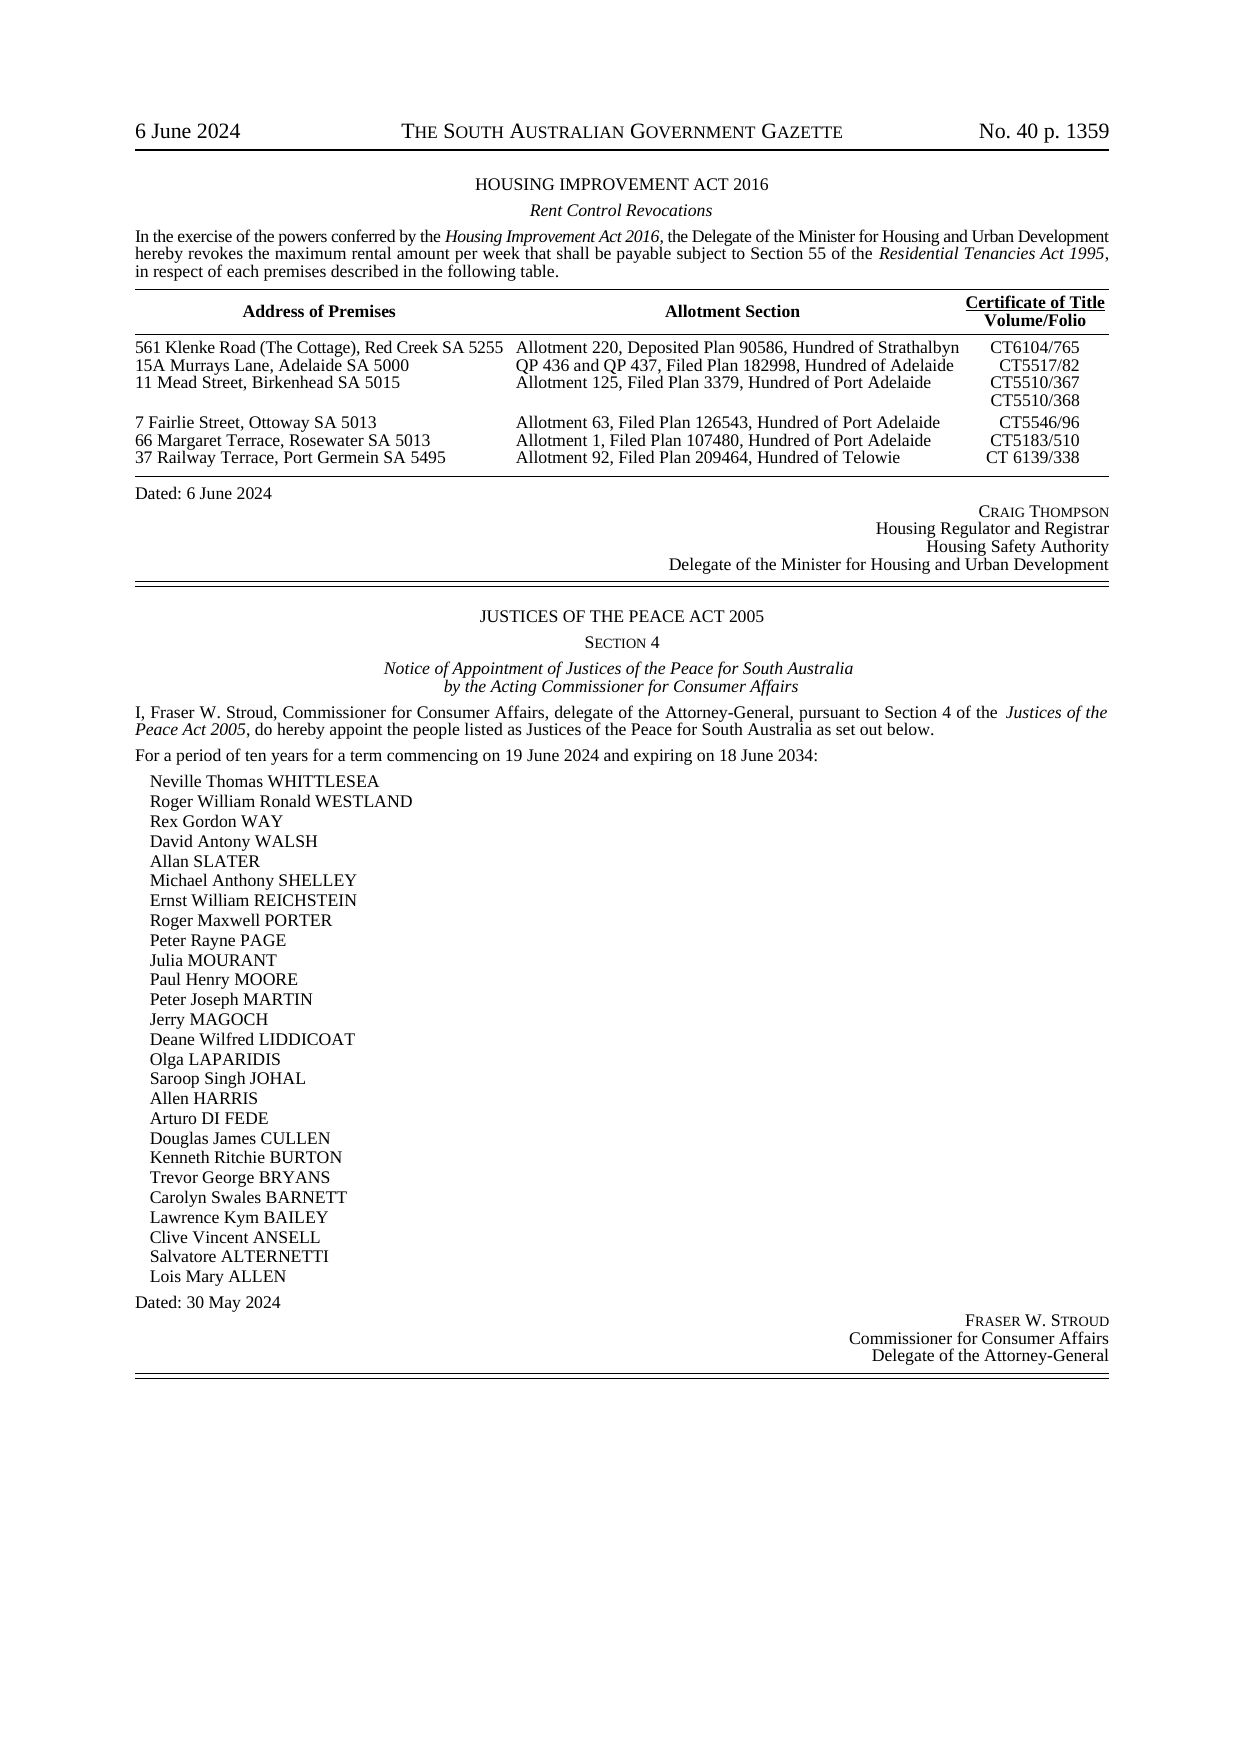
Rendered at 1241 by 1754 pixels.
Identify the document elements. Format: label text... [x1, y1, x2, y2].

text Peter Rayne PAGE [149, 932, 1109, 950]
text Michael Anthony SHELLEY [149, 873, 1109, 890]
text Neville Thomas WHITTLESEA [149, 774, 1109, 791]
text Salvatore ALTERNETTI [149, 1249, 1109, 1266]
title Notice of Appointment of Justices of the Peace for South Australia by the Acting Commissioner for Consumer Affairs [135, 660, 1109, 696]
text Peter Joseph MARTIN [149, 991, 1109, 1009]
text Jerry MAGOCH [149, 1011, 1109, 1029]
text Lawrence Kym BAILEY [149, 1209, 1109, 1227]
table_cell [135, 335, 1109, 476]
text Deane Wilfred LIDDICOAT [149, 1031, 1109, 1049]
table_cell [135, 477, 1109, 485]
text Craig Thompson [135, 503, 1109, 521]
text Olga LAPARIDIS [149, 1051, 1109, 1068]
text Fraser W. Stroud [135, 1312, 1109, 1330]
text Delegate of the Minister for Housing and Urban Development [135, 556, 1109, 574]
text Kenneth Ritchie BURTON [149, 1150, 1109, 1167]
text Arturo DI FEDE [149, 1110, 1109, 1128]
text Allan SLATER [149, 853, 1109, 871]
text Dated: 6 June 2024 [135, 485, 1109, 503]
text Roger William Ronald WESTLAND [149, 793, 1109, 811]
text Housing Regulator and Registrar [135, 521, 1109, 538]
text Douglas James CULLEN [149, 1130, 1109, 1148]
title Rent Control Revocations [135, 202, 1109, 219]
subtitle Justices of the Peace Act 2005 [135, 608, 1109, 626]
text Rex Gordon WAY [149, 813, 1109, 831]
text David Antony WALSH [149, 833, 1109, 851]
title Housing Improvement Act 2016 [135, 176, 1109, 193]
text Paul Henry MOORE [149, 972, 1109, 989]
text Saroop Singh JOHAL [149, 1071, 1109, 1088]
text I, Fraser W. Stroud, Commissioner for Consumer Affairs, delegate of the Attorney-General, pursuant to Section 4 of the Justices of the Peace Act 2005, do hereby appoint the people listed as Justices of the Peace for South Australia as set out below. [135, 704, 1109, 739]
text Commissioner for Consumer Affairs [135, 1330, 1109, 1348]
text Allen HARRIS [149, 1090, 1109, 1108]
text Carolyn Swales BARNETT [149, 1189, 1109, 1207]
text Trevor George BRYANS [149, 1169, 1109, 1187]
text Ernst William REICHSTEIN [149, 892, 1109, 910]
text Dated: 30 May 2024 [135, 1294, 1109, 1312]
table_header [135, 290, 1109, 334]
text Delegate of the Attorney-General [135, 1348, 1109, 1365]
title Section 4 [135, 634, 1109, 652]
text Lois Mary ALLEN [149, 1268, 1109, 1286]
text Housing Safety Authority [135, 538, 1109, 556]
text In the exercise of the powers conferred by the Housing Improvement Act 2016, the Delegate of the Minister for Housing and Urban Development hereby revokes the maximum rental amount per week that shall be payable subject to Section 55 of the Residential Tenancies Act 1995, in respect of each premises described in the following table. [135, 228, 1109, 281]
text Roger Maxwell PORTER [149, 912, 1109, 930]
text Julia MOURANT [149, 952, 1109, 969]
text For a period of ten years for a term commencing on 19 June 2024 and expiring on 18 June 2034: [135, 748, 1109, 765]
text Clive Vincent ANSELL [149, 1229, 1109, 1247]
